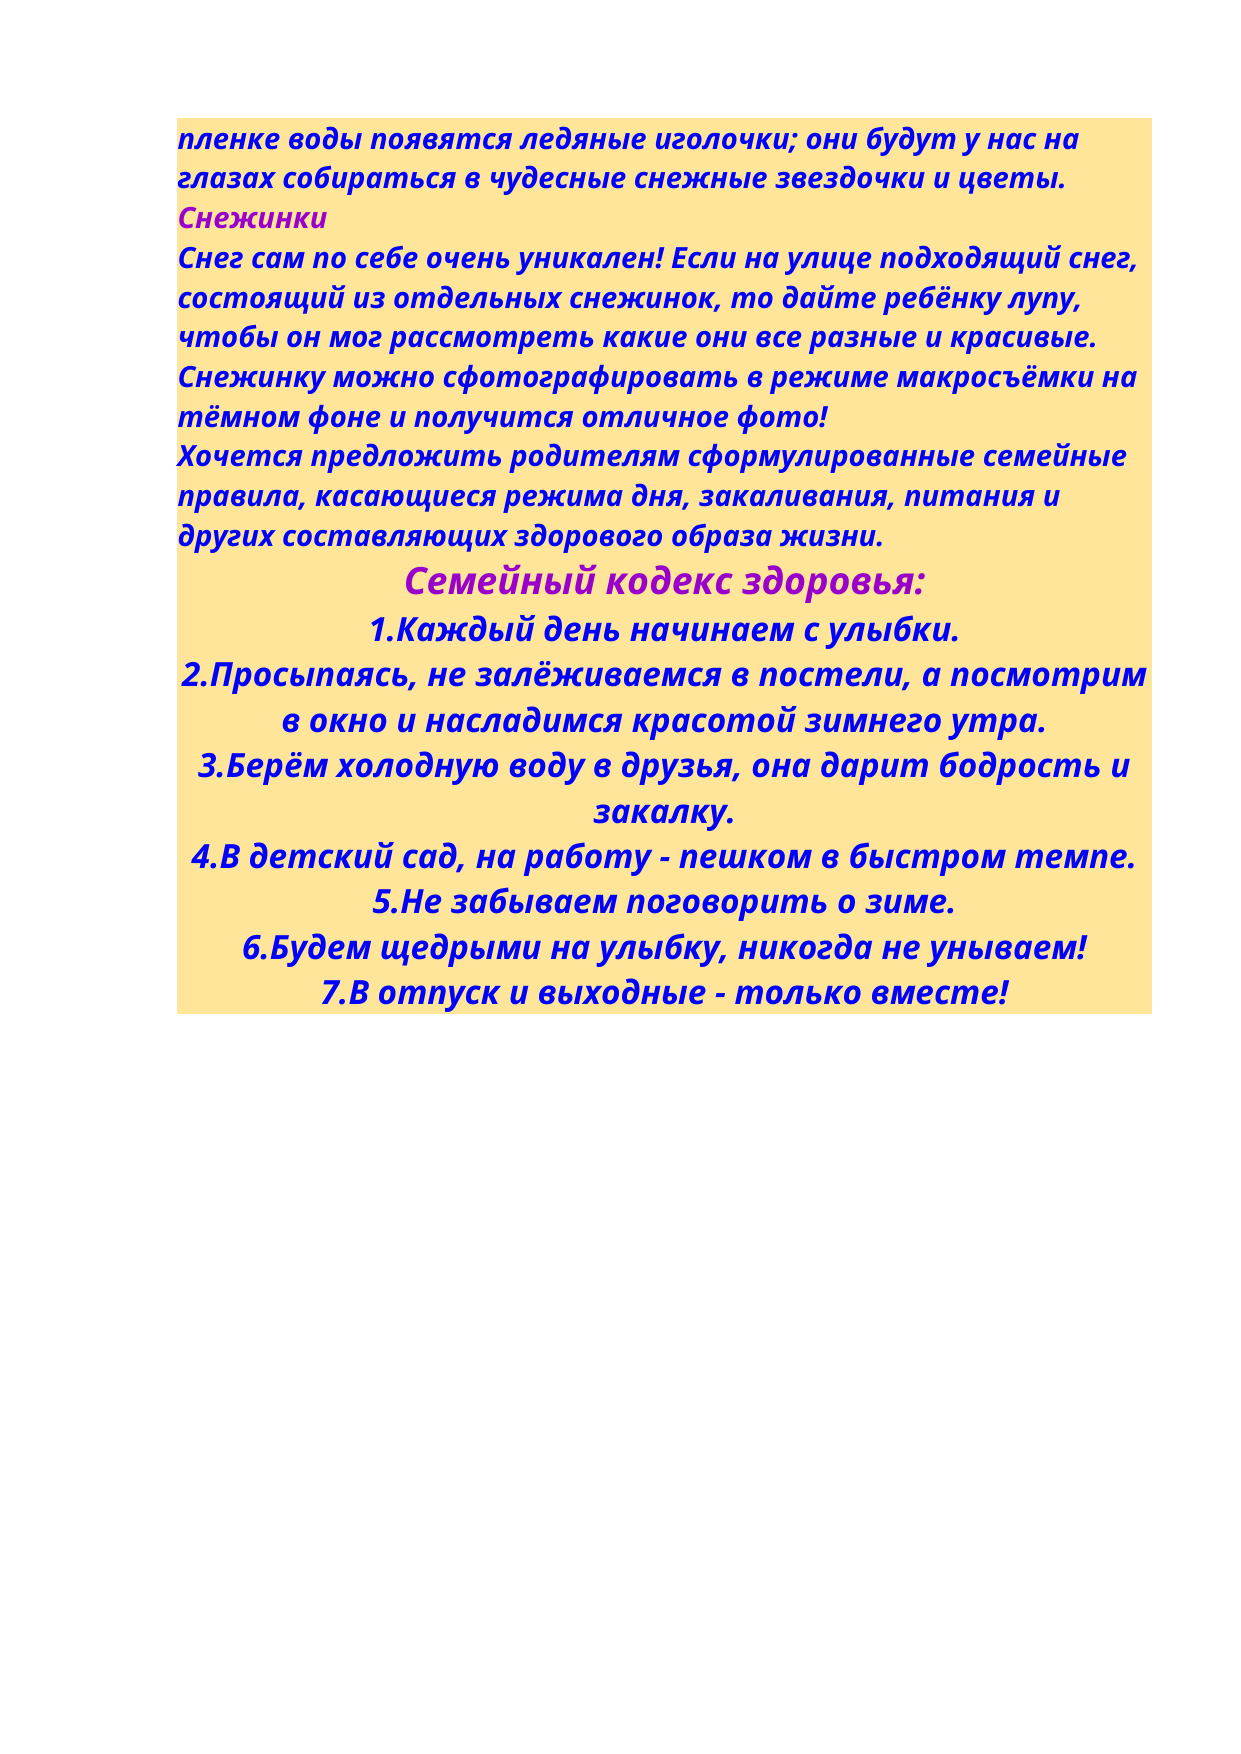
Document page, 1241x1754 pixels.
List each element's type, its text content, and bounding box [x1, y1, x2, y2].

text Семейный кодекс здоровья: [177, 555, 1152, 606]
text Хочется предложить родителям сформулированные семейные правила, касающиеся режима дня, закаливания, питания и других составляющих здорового образа жизни. [177, 436, 1152, 555]
text Снежинку можно сфотографировать в режиме макросъёмки на тёмном фоне и получится отличное фото! [177, 356, 1152, 436]
text 4.В детский сад, на работу - пешком в быстром темпе. [177, 833, 1152, 878]
text 3.Берём холодную воду в друзья, она дарит бодрость и закалку. [177, 742, 1152, 833]
text Снег сам по себе очень уникален! Если на улице подходящий снег, состоящий из отдельных снежинок, то дайте ребёнку лупу, чтобы он мог рассмотреть какие они все разные и красивые. [177, 237, 1152, 356]
text 5.Не забываем поговорить о зиме. [177, 878, 1152, 924]
text 7.В отпуск и выходные - только вместе! [177, 969, 1152, 1014]
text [177, 118, 1152, 197]
text 6.Будем щедрыми на улыбку, никогда не унываем! [177, 924, 1152, 969]
text Снежинки [177, 197, 1152, 237]
text 1.Каждый день начинаем с улыбки. [177, 606, 1152, 651]
text 2.Просыпаясь, не залёживаемся в постели, а посмотрим в окно и насладимся красотой зимнего утра. [177, 651, 1152, 742]
